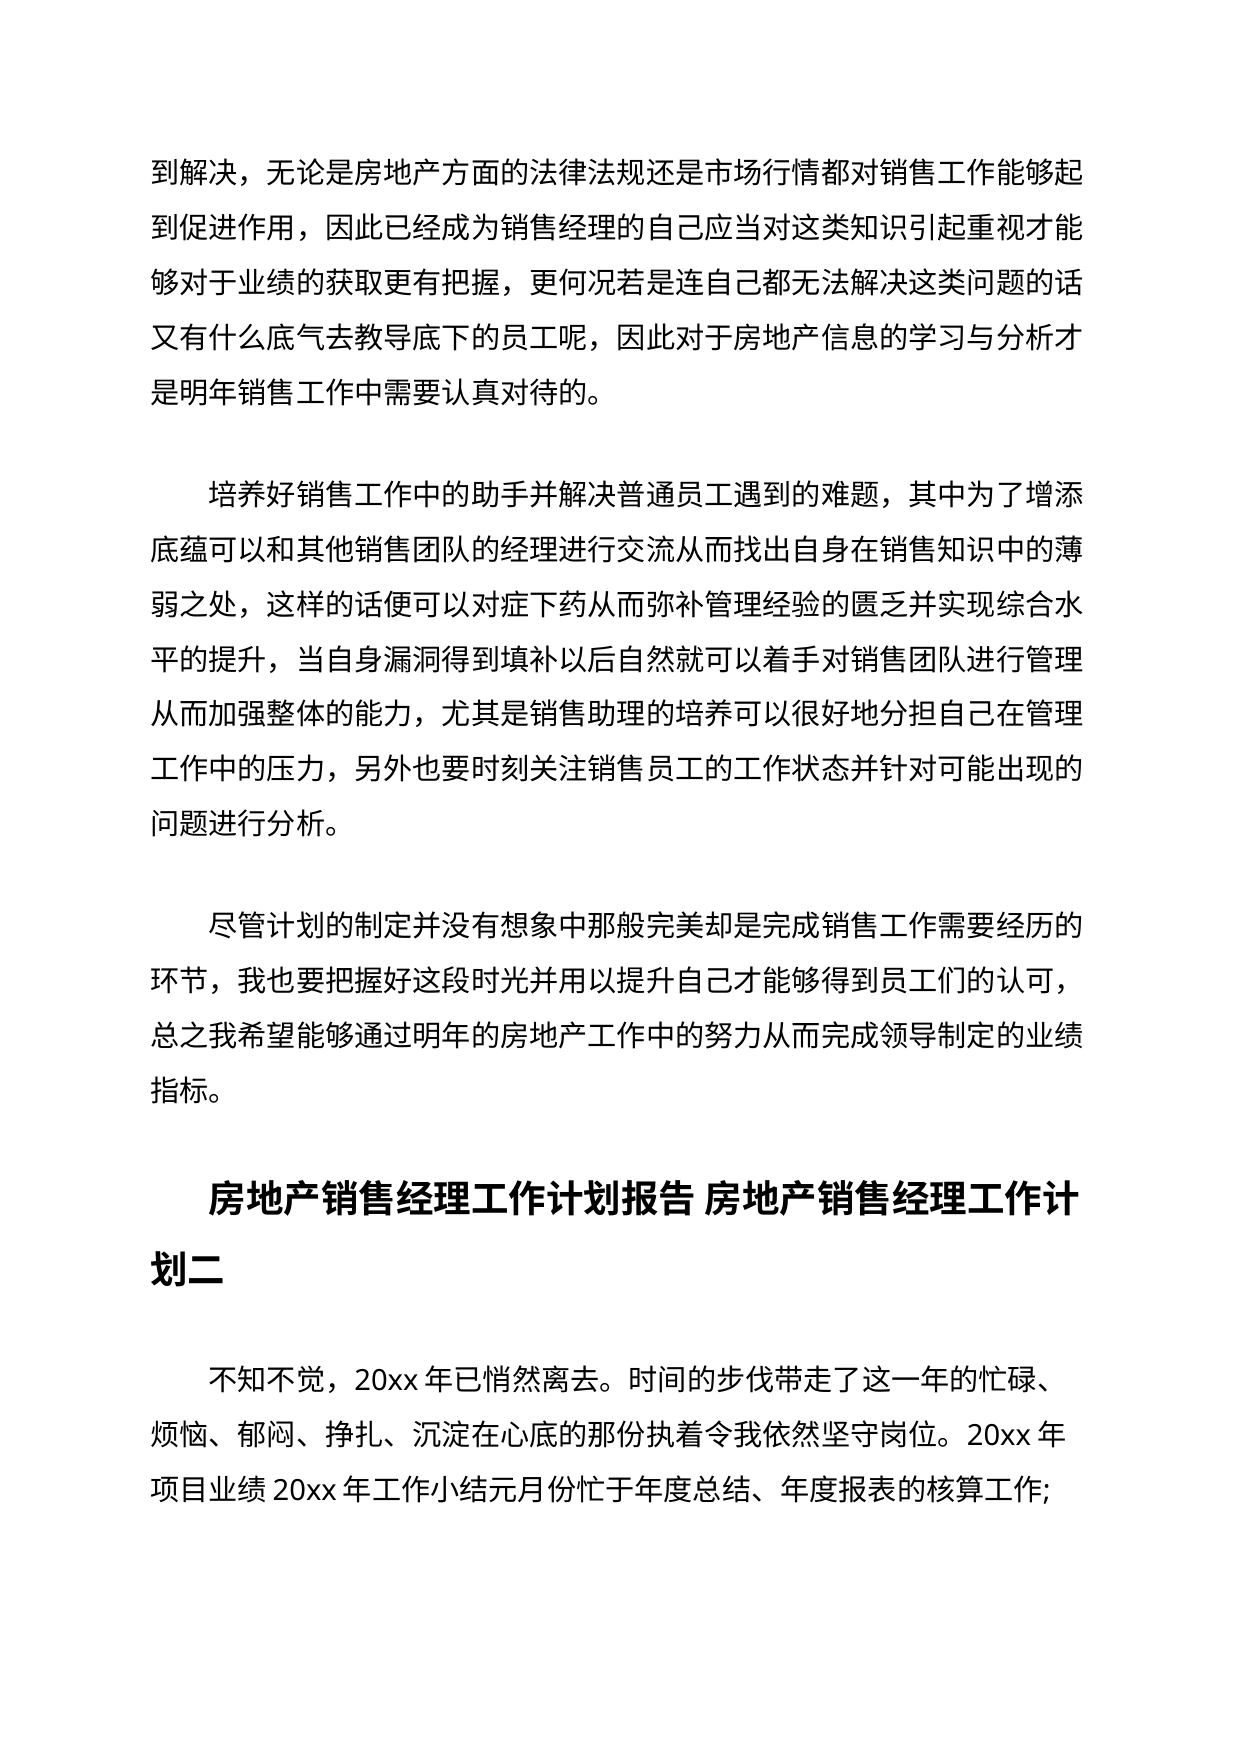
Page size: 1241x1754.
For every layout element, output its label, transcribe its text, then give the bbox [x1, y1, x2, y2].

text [150, 150, 1090, 412]
text 尽管计划的制定并没有想象中那般完美却是完成销售工作需要经历的环节，我也要把握好这段时光并用以提升自己才能够得到员工们的认可，总之我希望能够通过明年的房地产工作中的努力从而完成领导制定的业绩指标。 [150, 902, 1090, 1109]
text 培养好销售工作中的助手并解决普通员工遇到的难题，其中为了增添底蕴可以和其他销售团队的经理进行交流从而找出自身在销售知识中的薄弱之处，这样的话便可以对症下药从而弥补管理经验的匮乏并实现综合水平的提升，当自身漏洞得到填补以后自然就可以着手对销售团队进行管理从而加强整体的能力，尤其是销售助理的培养可以很好地分担自己在管理工作中的压力，另外也要时刻关注销售员工的工作状态并针对可能出现的问题进行分析。 [150, 471, 1090, 843]
text 不知不觉，20xx年已悄然离去。时间的步伐带走了这一年的忙碌、烦恼、郁闷、挣扎、沉淀在心底的那份执着令我依然坚守岗位。20xx年项目业绩20xx年工作小结元月份忙于年度总结、年度报表的核算工作; [150, 1357, 1090, 1509]
text 房地产销售经理工作计划报告 房地产销售经理工作计划二 [150, 1169, 1090, 1294]
